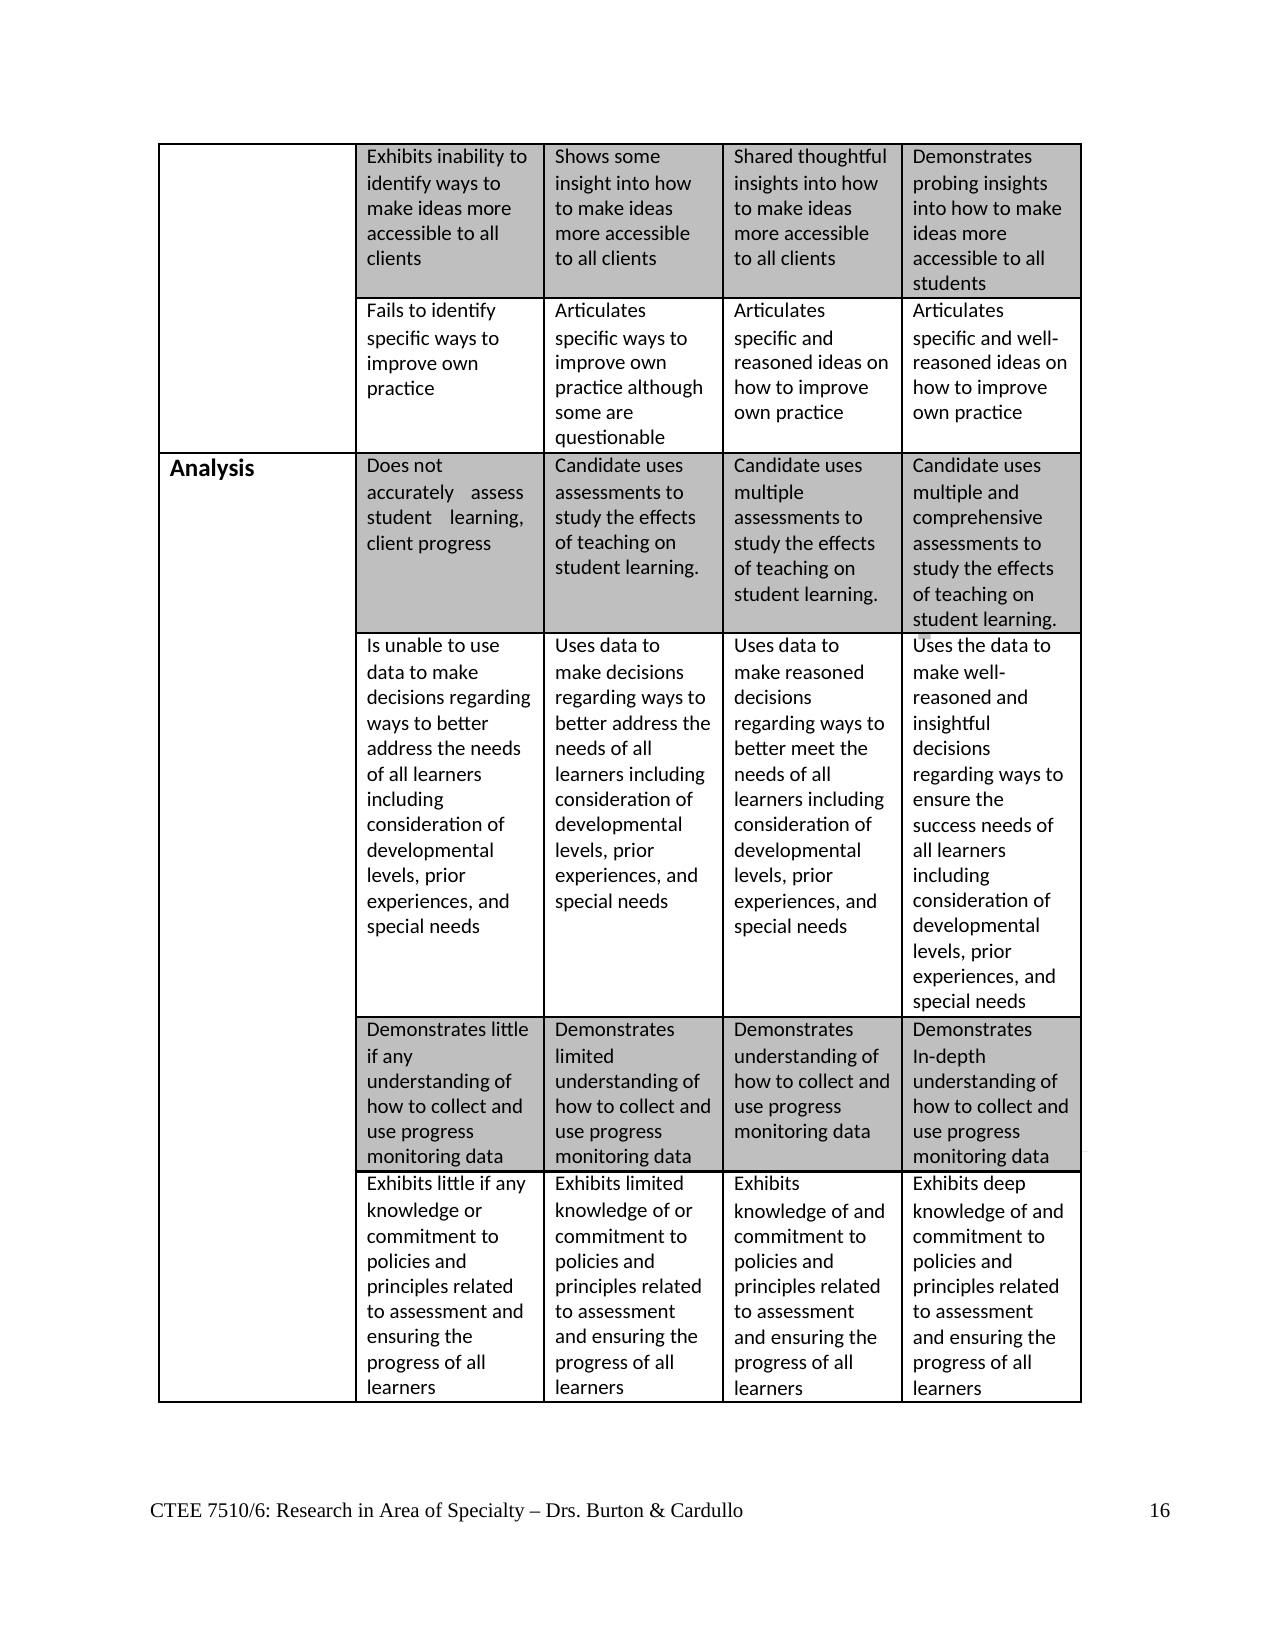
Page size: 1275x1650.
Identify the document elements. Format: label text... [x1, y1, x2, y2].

table_cell Demonstrates In‐depth understanding of how to collect and use progress monitoring data [903, 1018, 1080, 1170]
table_cell Exhibits little if any knowledge or commitment to policies and principles related to assessment and ensuring the progress of all learners [357, 1173, 543, 1401]
table_cell Articulates specific and reasoned ideas on how to improve own practice [724, 299, 901, 452]
table_cell Is unable to use data to make decisions regarding ways to better address the needs of all learners including consideration of developmental levels, prior experiences, and special needs [357, 634, 543, 1016]
table_cell Does not accurately assess student learning, client progress [357, 454, 543, 632]
table_cell Fails to identify specific ways to improve own practice [357, 299, 543, 452]
table_cell Demonstrates understanding of how to collect and use progress monitoring data [724, 1018, 901, 1170]
table_cell Candidate uses assessments to study the effects of teaching on student learning. [545, 454, 722, 632]
table_cell Articulates specific ways to improve own practice although some are questionable [545, 299, 722, 452]
table_cell Exhibits deep knowledge of and commitment to policies and principles related to assessment and ensuring the progress of all learners [903, 1173, 1080, 1401]
table_cell Uses data to make decisions regarding ways to better address the needs of all learners including consideration of developmental levels, prior experiences, and special needs [545, 634, 722, 1016]
table_header Exhibits inability to identify ways to make ideas more accessible to all clients [357, 145, 543, 297]
table_cell Candidate uses multiple and comprehensive assessments to study the effects of teaching on student learning. [903, 454, 1080, 632]
table_cell Demonstrates little if any understanding of how to collect and use progress monitoring data [357, 1018, 543, 1170]
table_cell Exhibits knowledge of and commitment to policies and principles related to assessment and ensuring the progress of all learners [724, 1173, 901, 1401]
table_cell Articulates specific and well‐ reasoned ideas on how to improve own practice [903, 299, 1080, 452]
table_header Demonstrates probing insights into how to make ideas more accessible to all students [903, 145, 1080, 297]
table_cell Exhibits limited knowledge of or commitment to policies and principles related to assessment and ensuring the progress of all learners [545, 1173, 722, 1401]
table_cell Candidate uses multiple assessments to study the effects of teaching on student learning. [724, 454, 901, 632]
table_cell Uses data to make reasoned decisions regarding ways to better meet the needs of all learners including consideration of developmental levels, prior experiences, and special needs [724, 634, 901, 1016]
table_header Shared thoughtful insights into how to make ideas more accessible to all clients [724, 145, 901, 297]
table_cell Analysis [160, 454, 355, 1401]
table_header [160, 145, 355, 452]
table_cell Demonstrates limited understanding of how to collect and use progress monitoring data [545, 1018, 722, 1170]
table_cell Uses the data to make well‐ reasoned and insightful decisions regarding ways to ensure the success needs of all learners including consideration of developmental levels, prior experiences, and special needs [903, 634, 1080, 1016]
table_header Shows some insight into how to make ideas more accessible to all clients [545, 145, 722, 297]
